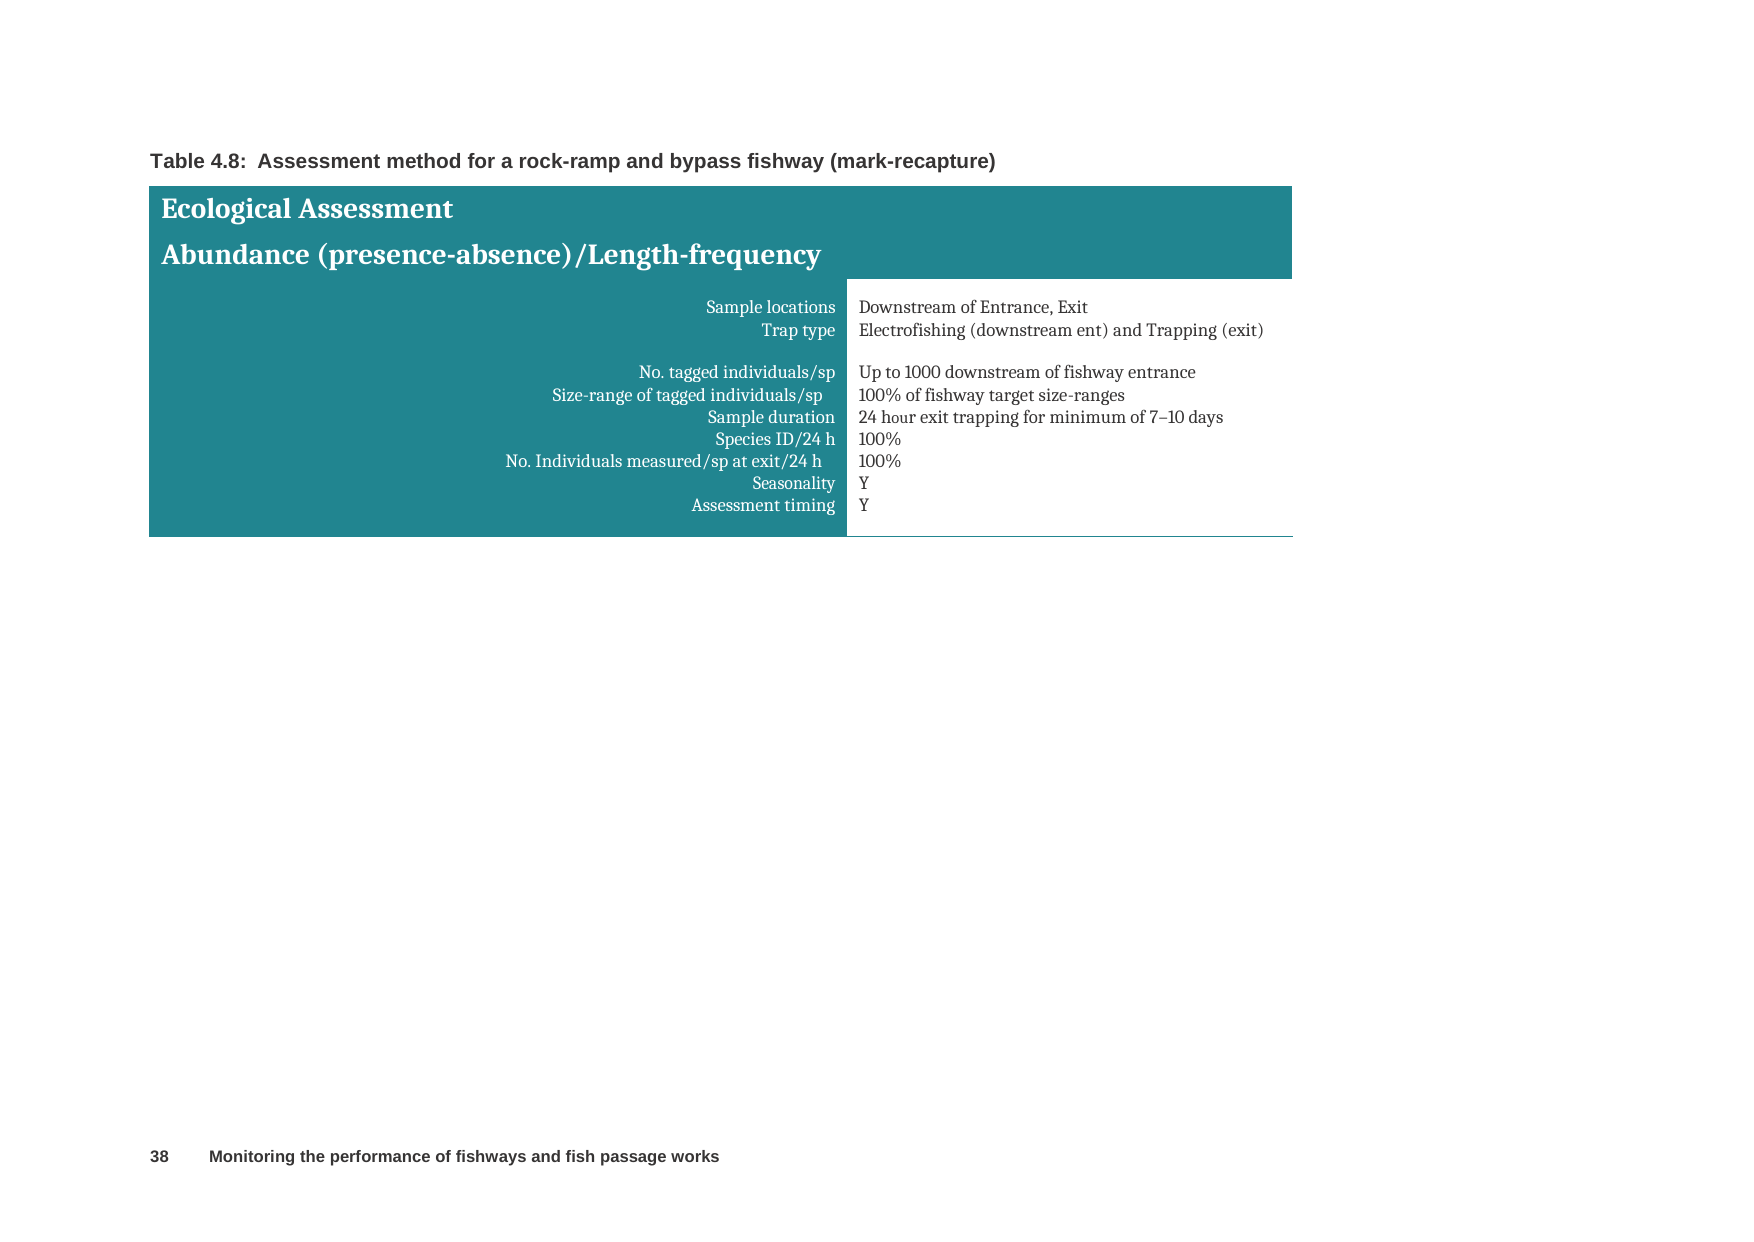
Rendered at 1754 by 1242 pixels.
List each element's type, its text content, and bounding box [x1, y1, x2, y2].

table_cell Up to 1000 downstream of fishway entrance [847, 352, 1292, 385]
table_cell 24 hour exit trapping for minimum of 7–10 days [847, 407, 1292, 429]
table_cell Y [847, 473, 1292, 495]
table_cell Seasonality [149, 473, 847, 495]
table_cell 100% of fishway target size-ranges [847, 385, 1292, 407]
text 38 Monitoring the performance of fishways and fish passage works [150, 1147, 1502, 1166]
table_cell No. Individuals measured/sp at exit/24 h [149, 451, 847, 473]
table_cell Downstream of Entrance, Exit [847, 279, 1292, 319]
table_cell No. tagged individuals/sp [149, 352, 847, 385]
subtitle Table 4.8: Assessment method for a rock-ramp and bypass fishway (mark-recapture) [150, 149, 1502, 173]
table_header Ecological Assessment Abundance (presence-absence)/Length-frequency [149, 186, 1292, 279]
table_cell Y [847, 495, 1292, 536]
table_cell 100% [847, 451, 1292, 473]
table_cell Trap type [149, 319, 847, 352]
table_cell Species ID/24 h [149, 429, 847, 451]
table_cell Electrofishing (downstream ent) and Trapping (exit) [847, 319, 1292, 352]
table_cell Size-range of tagged individuals/sp [149, 385, 847, 407]
table_cell 100% [847, 429, 1292, 451]
table_cell Assessment timing [149, 495, 847, 536]
table_cell Sample locations [149, 279, 847, 319]
table_cell Sample duration [149, 407, 847, 429]
